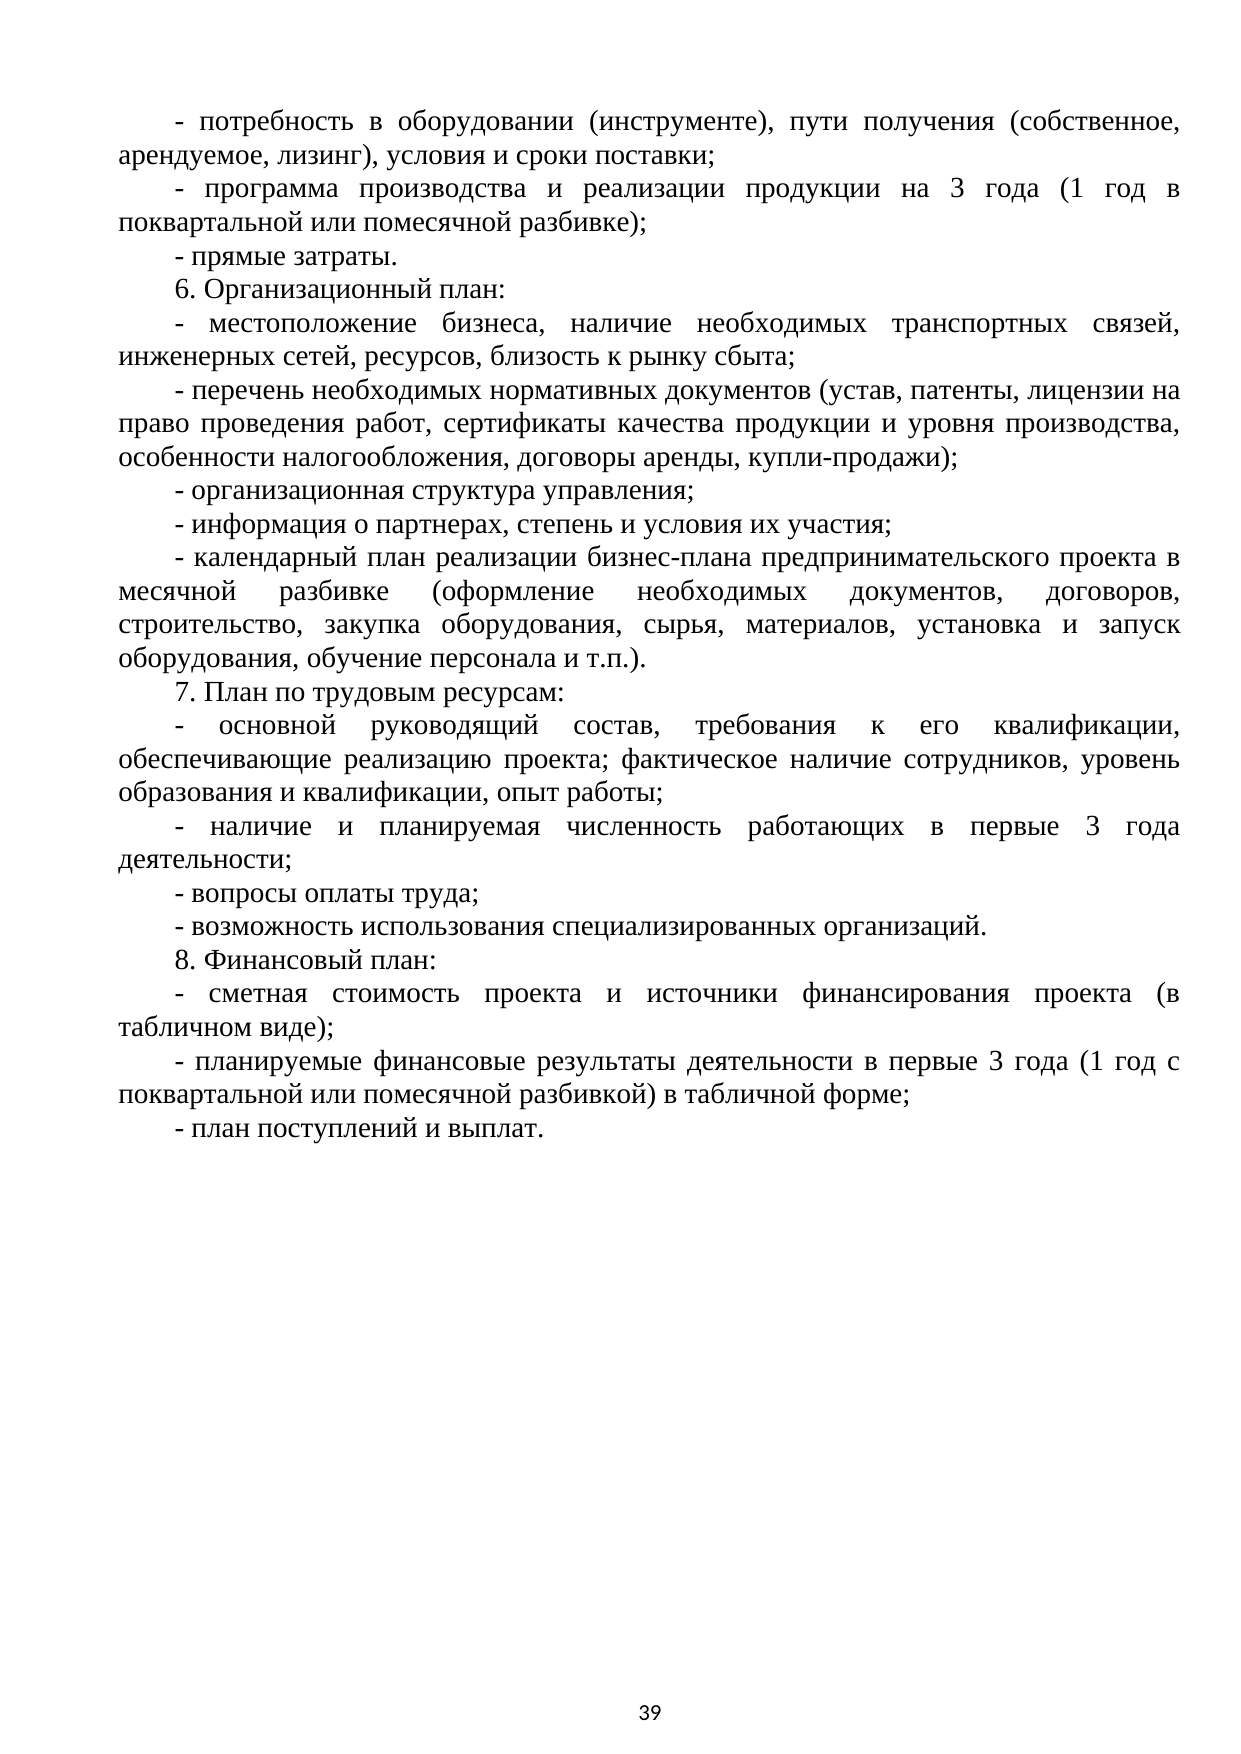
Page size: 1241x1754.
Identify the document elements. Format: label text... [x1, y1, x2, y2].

text - наличие и планируемая численность работающих в первые 3 года деятельности; [118, 808, 1181, 875]
text - планируемые финансовые результаты деятельности в первые 3 года (1 год с поквартальной или помесячной разбивкой) в табличной форме; [118, 1043, 1181, 1110]
text - сметная стоимость проекта и источники финансирования проекта (в табличном виде); [118, 976, 1181, 1043]
text - основной руководящий состав, требования к его квалификации, обеспечивающие реализацию проекта; фактическое наличие сотрудников, уровень образования и квалификации, опыт работы; [118, 707, 1181, 808]
text 7. План по трудовым ресурсам: [118, 674, 1181, 707]
text - вопросы оплаты труда; [118, 875, 1181, 908]
text - программа производства и реализации продукции на 3 года (1 год в поквартальной или помесячной разбивке); [118, 171, 1181, 238]
text - местоположение бизнеса, наличие необходимых транспортных связей, инженерных сетей, ресурсов, близость к рынку сбыта; [118, 305, 1181, 372]
text - перечень необходимых нормативных документов (устав, патенты, лицензии на право проведения работ, сертификаты качества продукции и уровня производства, особенности налогообложения, договоры аренды, купли-продажи); [118, 372, 1181, 472]
text - информация о партнерах, степень и условия их участия; [118, 506, 1181, 539]
text - календарный план реализации бизнес-плана предпринимательского проекта в месячной разбивке (оформление необходимых документов, договоров, строительство, закупка оборудования, сырья, материалов, установка и запуск оборудования, обучение персонала и т.п.). [118, 539, 1181, 674]
text 6. Организационный план: [118, 271, 1181, 305]
text - план поступлений и выплат. [118, 1110, 1181, 1143]
text - возможность использования специализированных организаций. [118, 908, 1181, 942]
text - организационная структура управления; [118, 472, 1181, 506]
text - прямые затраты. [118, 238, 1181, 271]
text - потребность в оборудовании (инструменте), пути получения (собственное, арендуемое, лизинг), условия и сроки поставки; [118, 103, 1181, 171]
text 8. Финансовый план: [118, 942, 1181, 976]
